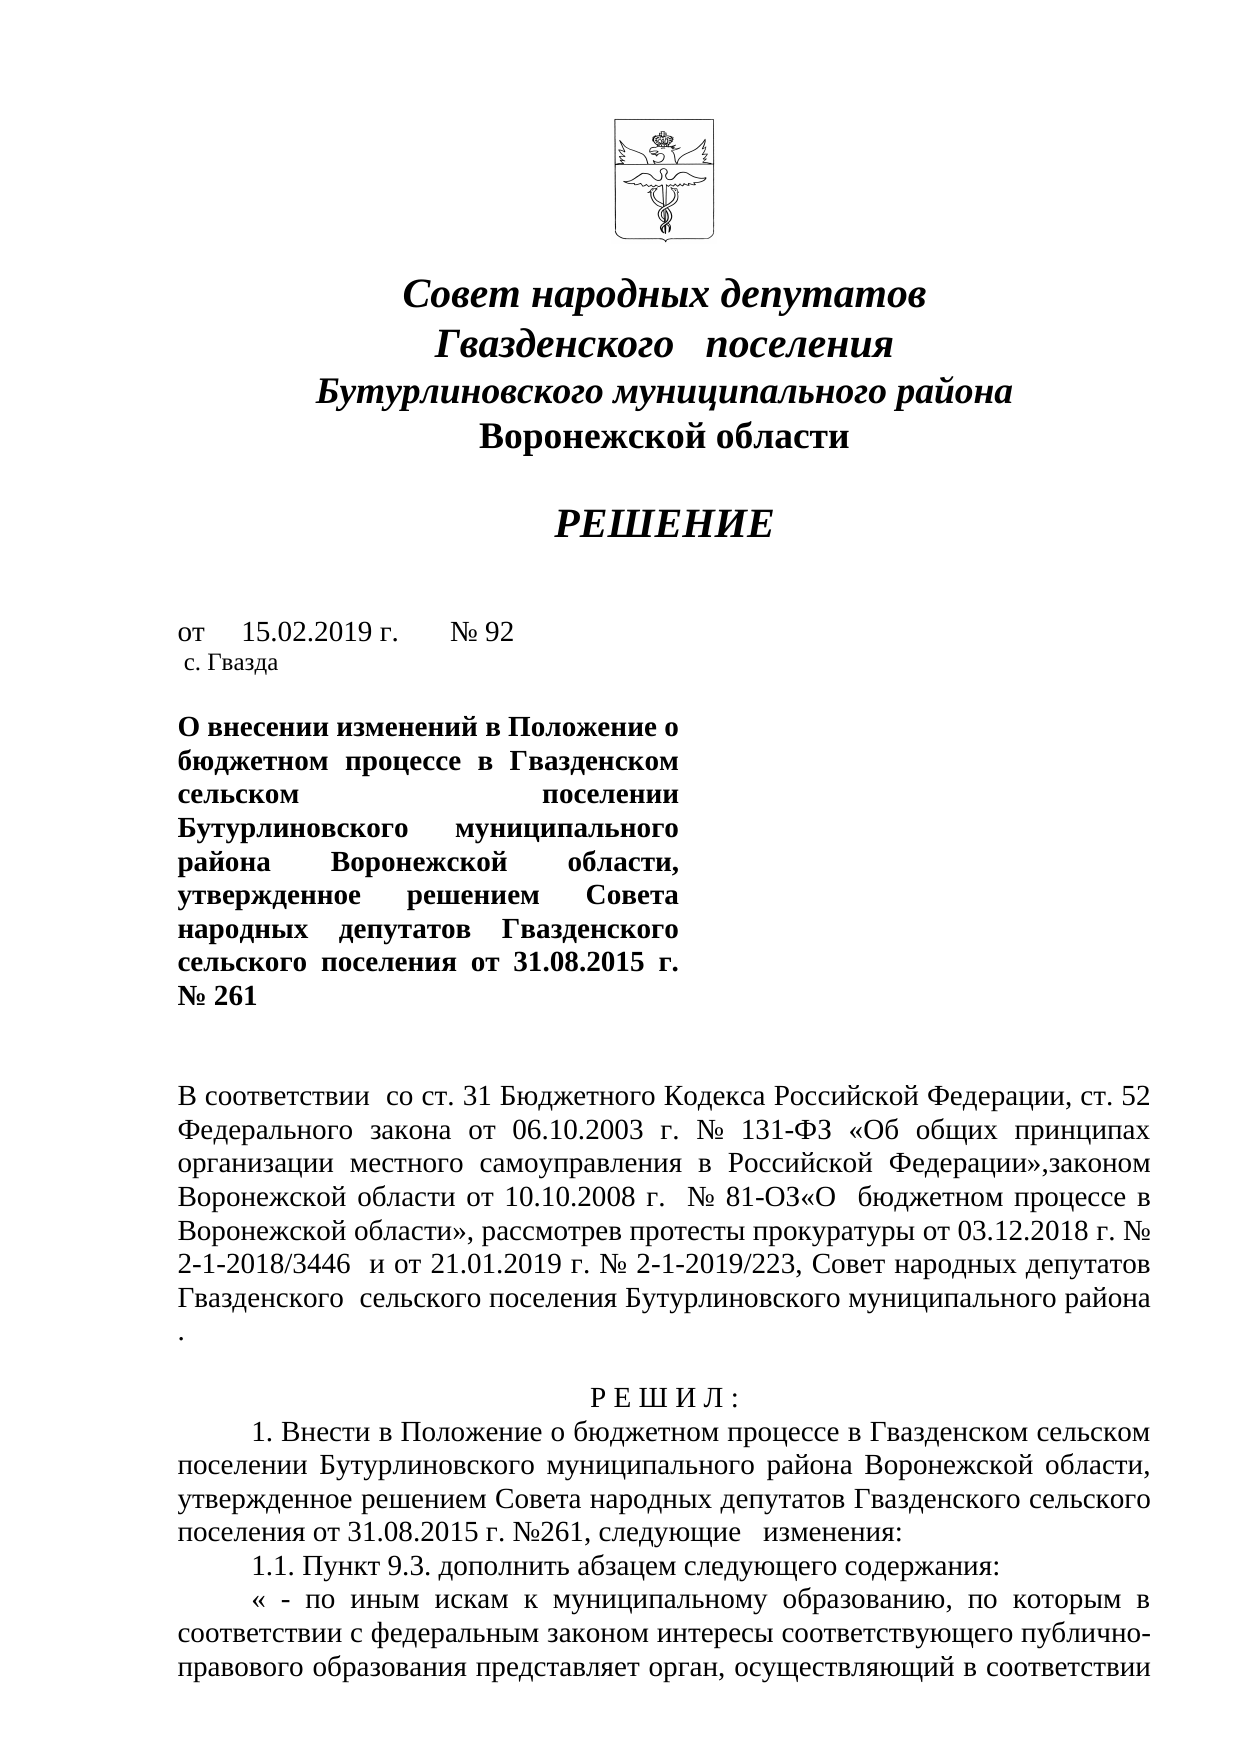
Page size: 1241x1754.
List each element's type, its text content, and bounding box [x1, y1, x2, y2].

text Совет народных депутатов [177, 268, 1152, 316]
text Гвазденского поселения [177, 318, 1152, 366]
text от 15.02.2019 г. № 92 [177, 614, 1152, 647]
text В соответствии со ст. 31 Бюджетного Кодекса Российской Федерации, ст. 52 Федерального закона от 06.10.2003 г. № 131-ФЗ «Об общих принципах организации местного самоуправления в Российской Федерации»,законом Воронежской области от 10.10.2008 г. № 81-ОЗ«О бюджетном процессе в Воронежской области», рассмотрев протесты прокуратуры от 03.12.2018 г. № 2-1-2018/3446 и от 21.01.2019 г. № 2-1-2019/223, Совет народных депутатов Гвазденского сельского поселения Бутурлиновского муниципального района . [177, 1078, 1152, 1347]
text Р Е Ш И Л : [177, 1380, 1152, 1414]
text О внесении изменений в Положение о бюджетном процессе в Гвазденском сельском поселении Бутурлиновского муниципального района Воронежской области, утвержденное решением Совета народных депутатов Гвазденского сельского поселения от 31.08.2015 г. № 261 [177, 709, 679, 1011]
text РЕШЕНИЕ [177, 499, 1152, 547]
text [177, 1582, 1152, 1682]
text Воронежской области [177, 414, 1152, 457]
text 1. Внести в Положение о бюджетном процессе в Гвазденском сельском поселении Бутурлиновского муниципального района Воронежской области, утвержденное решением Совета народных депутатов Гвазденского сельского поселения от 31.08.2015 г. №261, следующие изменения: [177, 1414, 1152, 1548]
picture [611, 118, 718, 244]
text 1.1. Пункт 9.3. дополнить абзацем следующего содержания: [177, 1548, 1152, 1582]
text с. Гвазда [177, 647, 1152, 676]
text Бутурлиновского муниципального района [177, 369, 1152, 412]
